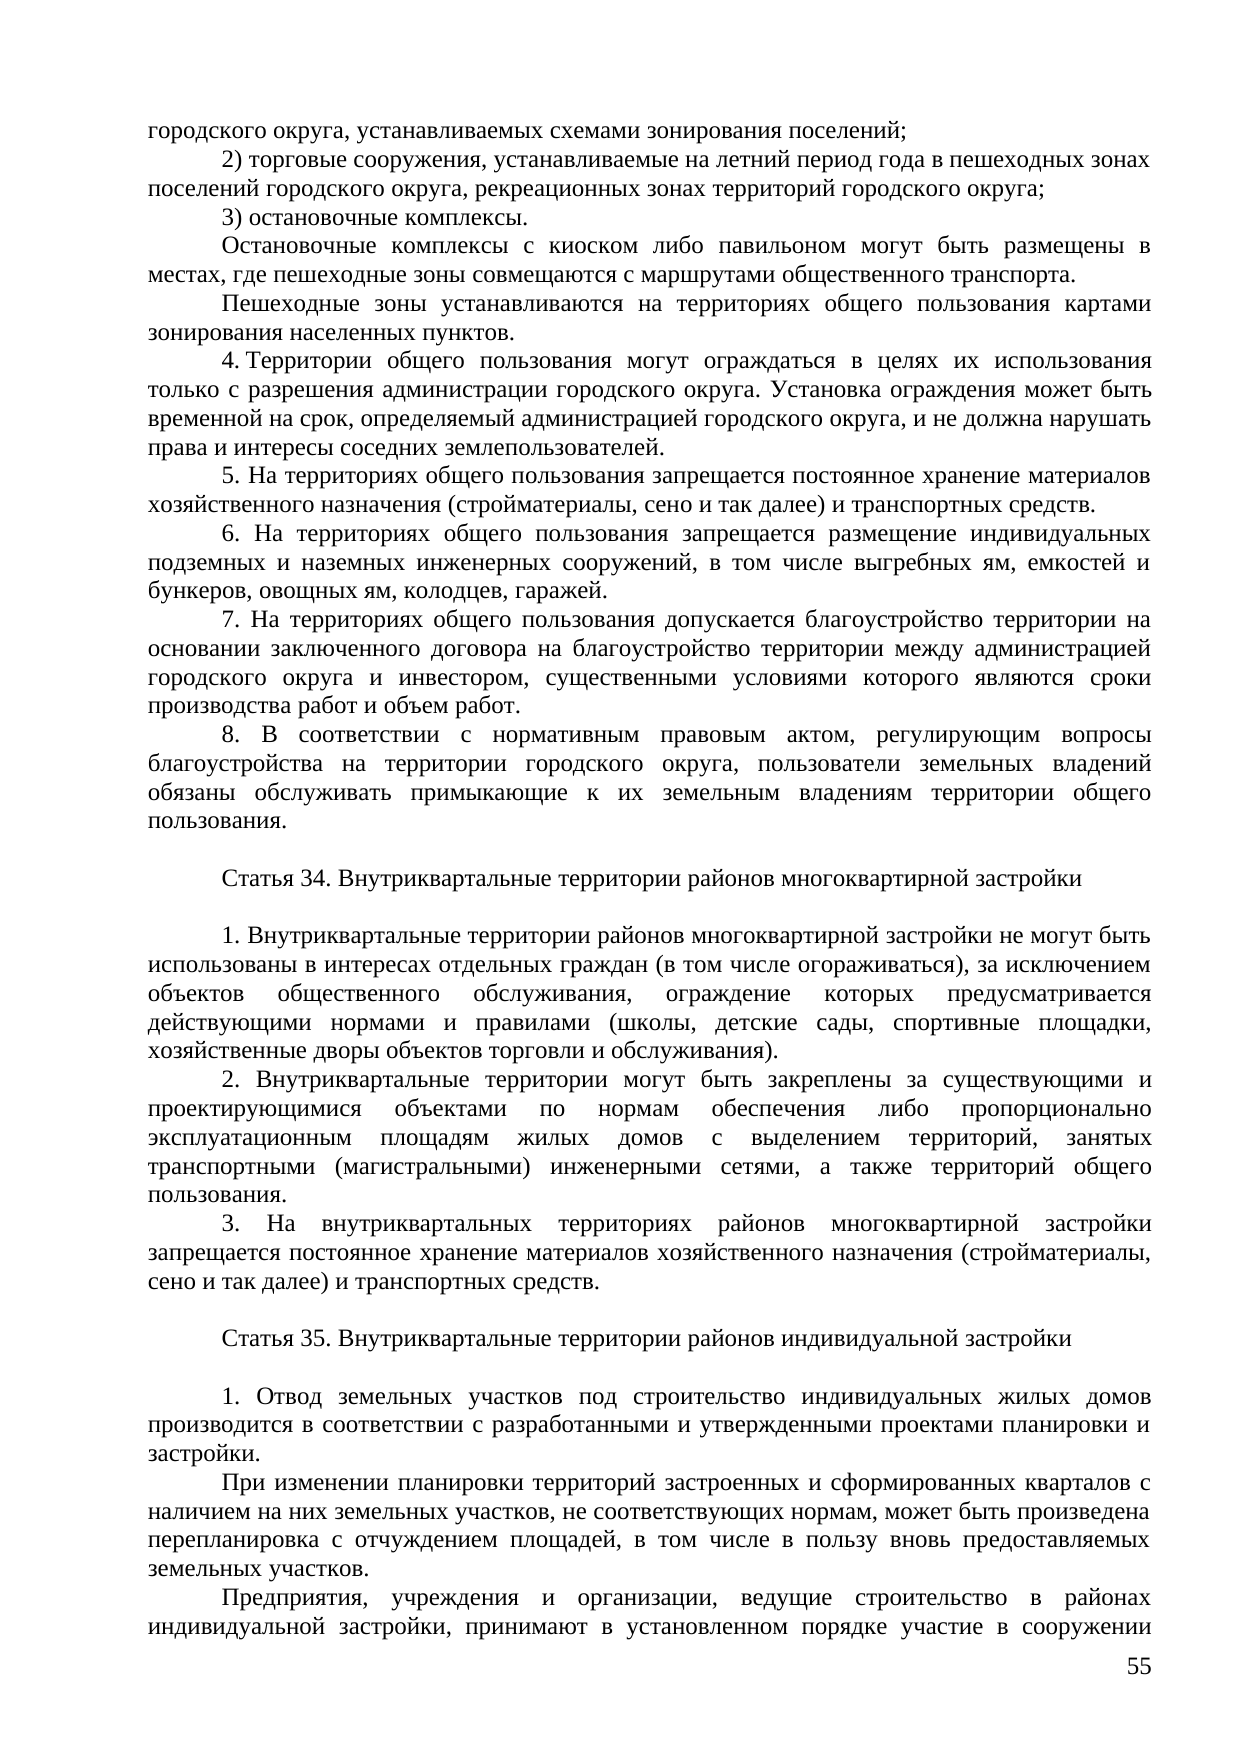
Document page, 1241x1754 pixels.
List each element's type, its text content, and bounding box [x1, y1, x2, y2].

text При изменении планировки территорий застроенных и сформированных кварталов с наличием на них земельных участков, не соответствующих нормам, может быть произведена перепланировка с отчуждением площадей, в том числе в пользу вновь предоставляемых земельных участков. [148, 1467, 1152, 1582]
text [148, 1582, 1151, 1639]
text городского округа, устанавливаемых схемами зонирования поселений; [148, 115, 1196, 144]
list На территориях общего пользования допускается благоустройство территории на основании заключенного договора на благоустройство территории между администрацией городского округа и инвестором, существенными условиями которого являются сроки производства работ и объем работ. [148, 604, 1152, 719]
list Отвод земельных участков под строительство индивидуальных жилых домов производится в соответствии с разработанными и утвержденными проектами планировки и застройки. [148, 1381, 1151, 1467]
list остановочные комплексы. [221, 202, 1196, 231]
text Остановочные комплексы с киоском либо павильоном могут быть размещены в местах, где пешеходные зоны совмещаются с маршрутами общественного транспорта. [148, 231, 1151, 288]
list На внутриквартальных территориях районов многоквартирной застройки запрещается постоянное хранение материалов хозяйственного назначения (стройматериалы, сено и так далее) и транспортных средств. [148, 1208, 1152, 1294]
text Статья 34. Внутриквартальные территории районов многоквартирной застройки [221, 863, 1196, 892]
list На территориях общего пользования запрещается постоянное хранение материалов хозяйственного назначения (стройматериалы, сено и так далее) и транспортных средств. [148, 461, 1151, 518]
list В соответствии с нормативным правовым актом, регулирующим вопросы благоустройства на территории городского округа, пользователи земельных владений обязаны обслуживать примыкающие к их земельным владениям территории общего пользования. [148, 719, 1152, 834]
list Внутриквартальные территории могут быть закреплены за существующими и проектирующимися объектами по нормам обеспечения либо пропорционально эксплуатационным площадям жилых домов с выделением территорий, занятых транспортными (магистральными) инженерными сетями, а также территорий общего пользования. [148, 1064, 1152, 1208]
list На территориях общего пользования запрещается размещение индивидуальных подземных и наземных инженерных сооружений, в том числе выгребных ям, емкостей и бункеров, овощных ям, колодцев, гаражей. [148, 518, 1151, 604]
text Статья 35. Внутриквартальные территории районов индивидуальной застройки [221, 1323, 1196, 1352]
list Территории общего пользования могут ограждаться в целях их использования только с разрешения администрации городского округа. Установка ограждения может быть временной на срок, определяемый администрацией городского округа, и не должна нарушать права и интересы соседних землепользователей. [148, 346, 1152, 461]
list Внутриквартальные территории районов многоквартирной застройки не могут быть использованы в интересах отдельных граждан (в том числе огораживаться), за исключением объектов общественного обслуживания, ограждение которых предусматривается действующими нормами и правилами (школы, детские сады, спортивные площадки, хозяйственные дворы объектов торговли и обслуживания). [148, 921, 1152, 1064]
list торговые сооружения, устанавливаемые на летний период года в пешеходных зонах поселений городского округа, рекреационных зонах территорий городского округа; [148, 144, 1151, 202]
text Пешеходные зоны устанавливаются на территориях общего пользования картами зонирования населенных пунктов. [148, 288, 1152, 346]
